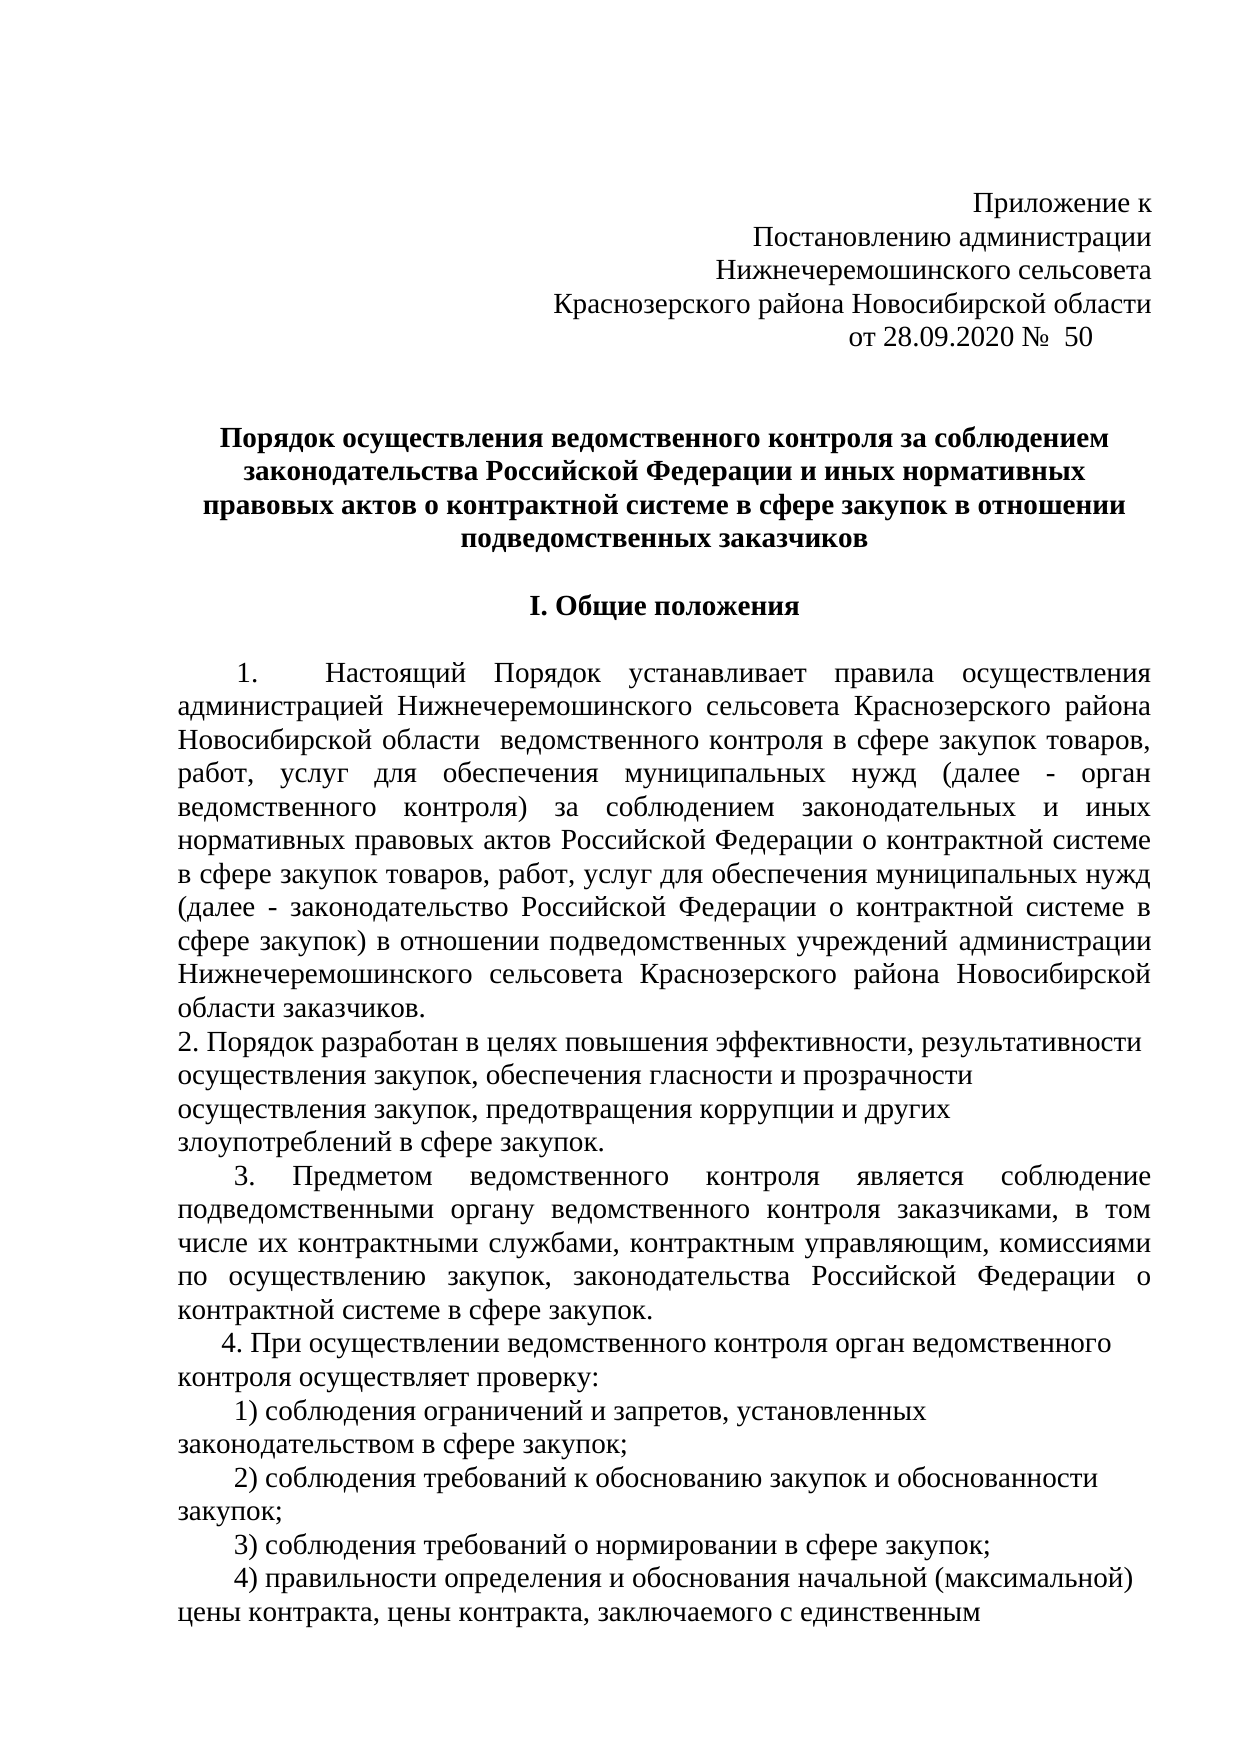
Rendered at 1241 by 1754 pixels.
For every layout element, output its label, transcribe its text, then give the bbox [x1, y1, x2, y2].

text 4. При осуществлении ведомственного контроля орган ведомственного контроля осуществляет проверку: [177, 1326, 1152, 1393]
text Нижнечеремошинского сельсовета [177, 252, 1152, 286]
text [177, 1560, 1152, 1627]
text Краснозерского района Новосибирской области [177, 286, 1152, 319]
text Порядок осуществления ведомственного контроля за соблюдением законодательства Российской Федерации и иных нормативных правовых актов о контрактной системе в сфере закупок в отношении подведомственных заказчиков [177, 420, 1152, 554]
text 2. Порядок разработан в целях повышения эффективности, результативности осуществления закупок, обеспечения гласности и прозрачности осуществления закупок, предотвращения коррупции и других злоупотреблений в сфере закупок. [177, 1024, 1152, 1158]
text 1) соблюдения ограничений и запретов, установленных законодательством в сфере закупок; [177, 1393, 1152, 1460]
text 3) соблюдения требований о нормировании в сфере закупок; [177, 1527, 1152, 1560]
text 2) соблюдения требований к обоснованию закупок и обоснованности закупок; [177, 1460, 1152, 1527]
list Настоящий Порядок устанавливает правила осуществления администрацией Нижнечеремошинского сельсовета Краснозерского района Новосибирской области ведомственного контроля в сфере закупок товаров, работ, услуг для обеспечения муниципальных нужд (далее - орган ведомственного контроля) за соблюдением законодательных и иных нормативных правовых актов Российской Федерации о контрактной системе в сфере закупок товаров, работ, услуг для обеспечения муниципальных нужд (далее - законодательство Российской Федерации о контрактной системе в сфере закупок) в отношении подведомственных учреждений администрации Нижнечеремошинского сельсовета Краснозерского района Новосибирской области заказчиков. [177, 655, 1152, 1024]
text Постановлению администрации [177, 219, 1152, 252]
text Приложение к [177, 185, 1152, 219]
text 3. Предметом ведомственного контроля является соблюдение подведомственными органу ведомственного контроля заказчиками, в том числе их контрактными службами, контрактным управляющим, комиссиями по осуществлению закупок, законодательства Российской Федерации о контрактной системе в сфере закупок. [177, 1158, 1152, 1326]
text I. Общие положения [177, 588, 1152, 621]
text от 28.09.2020 № 50 [177, 319, 1152, 353]
